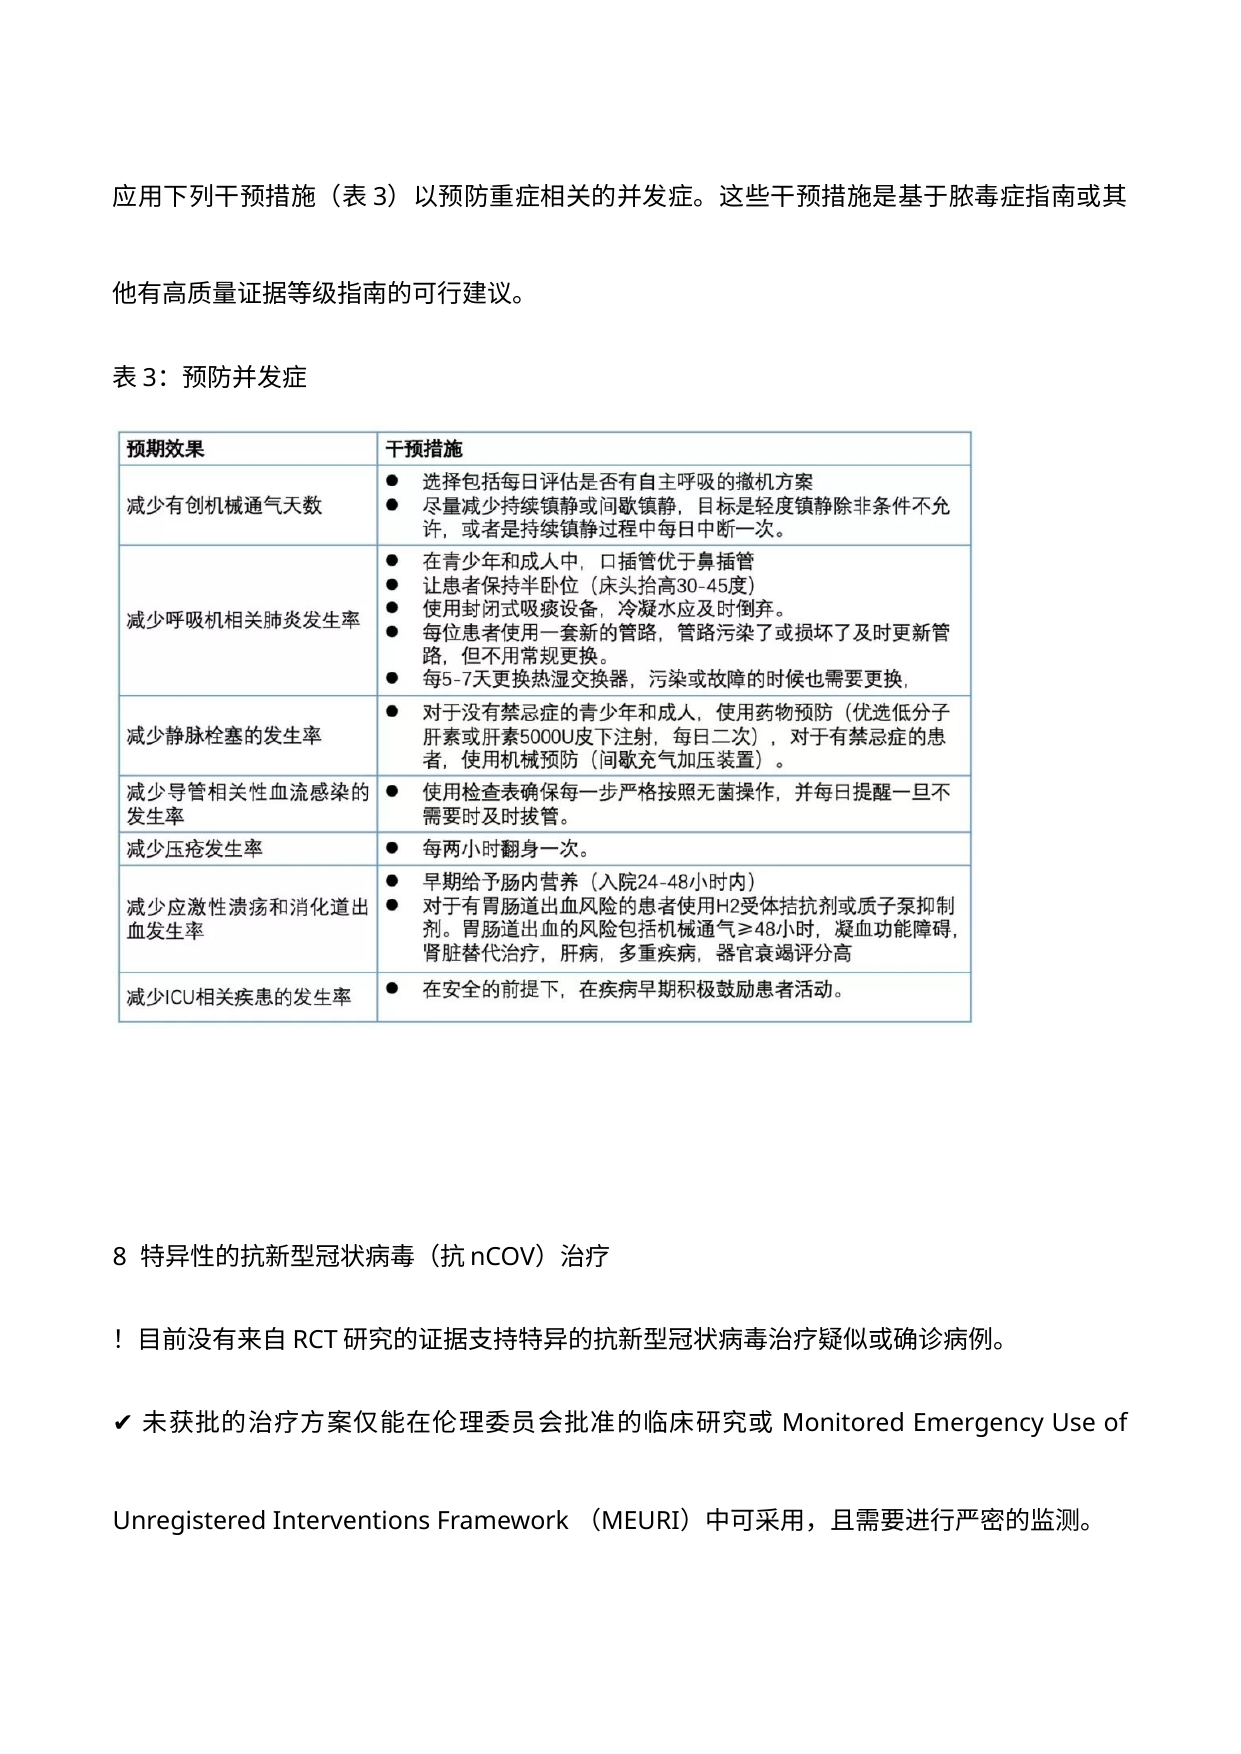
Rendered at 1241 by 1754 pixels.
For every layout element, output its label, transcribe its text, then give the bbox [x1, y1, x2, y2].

picture [112, 425, 978, 1029]
text 8 特异性的抗新型冠状病毒（抗nCOV）治疗 [112, 1222, 1128, 1287]
text 应用下列干预措施（表3）以预防重症相关的并发症。这些干预措施是基于脓毒症指南或其他有高质量证据等级指南的可行建议。 [112, 162, 1128, 324]
text ✔ 未获批的治疗方案仅能在伦理委员会批准的临床研究或Monitored Emergency Use of Unregistered Interventions Framework （MEURI）中可采用，且需要进行严密的监测。 [112, 1388, 1128, 1551]
text ！目前没有来自RCT研究的证据支持特异的抗新型冠状病毒治疗疑似或确诊病例。 [112, 1305, 1128, 1370]
text 表3：预防并发症 [112, 343, 1128, 408]
